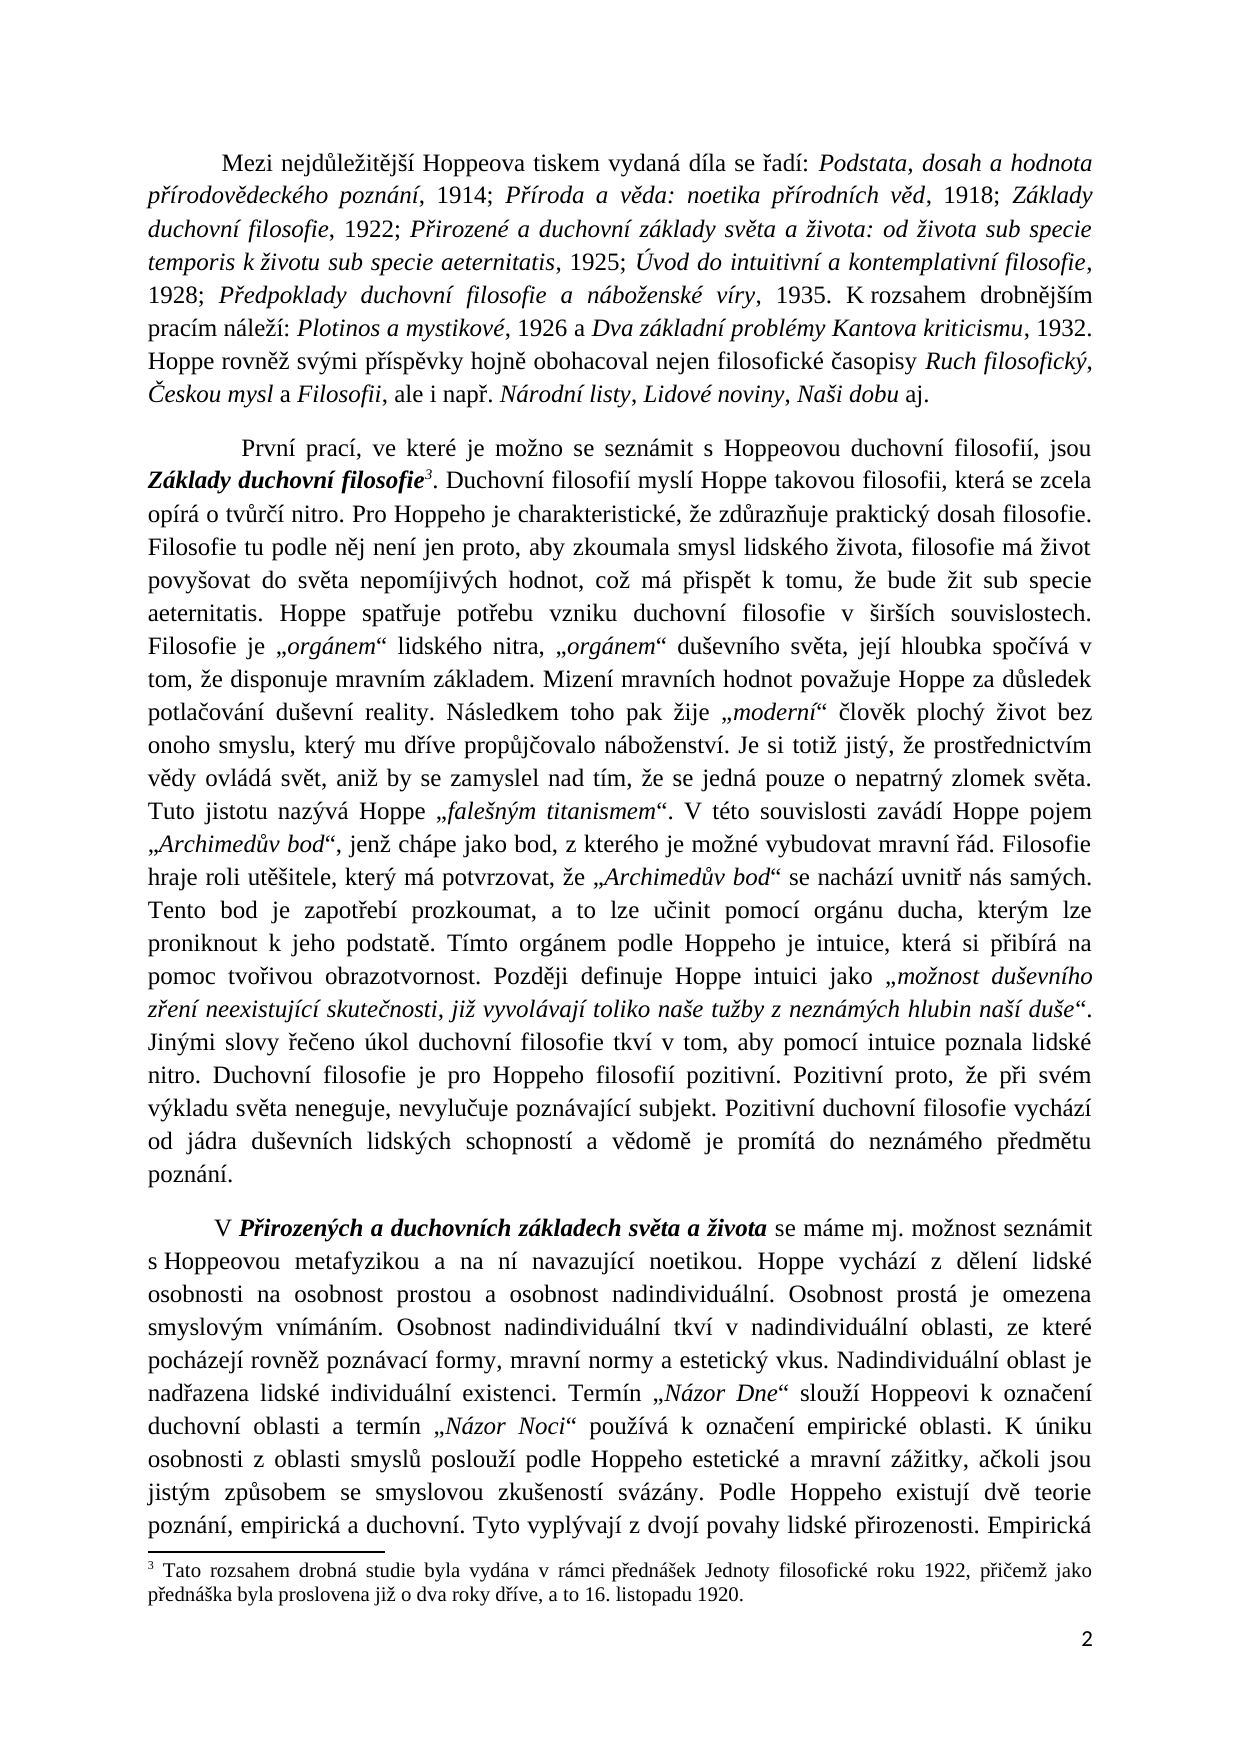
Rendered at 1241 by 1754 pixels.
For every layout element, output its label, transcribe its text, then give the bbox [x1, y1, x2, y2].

text První prací, ve které je možno se seznámit s Hoppeovou duchovní filosofií, jsou Základy duchovní filosofie. Duchovní filosofií myslí Hoppe takovou filosofii, která se zcela opírá o tvůrčí nitro. Pro Hoppeho je charakteristické, že zdůrazňuje praktický dosah filosofie. Filosofie tu podle něj není jen proto, aby zkoumala smysl lidského života, filosofie má život povyšovat do světa nepomíjivých hodnot, což má přispět k tomu, že bude žit sub specie aeternitatis. Hoppe spatřuje potřebu vzniku duchovní filosofie v širších souvislostech. Filosofie je „orgánem“ lidského nitra, „orgánem“ duševního světa, její hloubka spočívá v tom, že disponuje mravním základem. Mizení mravních hodnot považuje Hoppe za důsledek potlačování duševní reality. Následkem toho pak žije „moderní“ člověk plochý život bez onoho smyslu, který mu dříve propůjčovalo náboženství. Je si totiž jistý, že prostřednictvím vědy ovládá svět, aniž by se zamyslel nad tím, že se jedná pouze o nepatrný zlomek světa. Tuto jistotu nazývá Hoppe „falešným titanismem“. V této souvislosti zavádí Hoppe pojem „Archimedův bod“, jenž chápe jako bod, z kterého je možné vybudovat mravní řád. Filosofie hraje roli utěšitele, který má potvrzovat, že „Archimedův bod“ se nachází uvnitř nás samých. Tento bod je zapotřebí prozkoumat, a to lze učinit pomocí orgánu ducha, kterým lze proniknout k jeho podstatě. Tímto orgánem podle Hoppeho je intuice, která si přibírá na pomoc tvořivou obrazotvornost. Později definuje Hoppe intuici jako „možnost duševního zření neexistující skutečnosti, již vyvolávají toliko naše tužby z neznámých hlubin naší duše“. Jinými slovy řečeno úkol duchovní filosofie tkví v tom, aby pomocí intuice poznala lidské nitro. Duchovní filosofie je pro Hoppeho filosofií pozitivní. Pozitivní proto, že při svém výkladu světa neneguje, nevylučuje poznávající subjekt. Pozitivní duchovní filosofie vychází od jádra duševních lidských schopností a vědomě je promítá do neznámého předmětu poznání. [148, 433, 1093, 1188]
text Mezi nejdůležitější Hoppeova tiskem vydaná díla se řadí: Podstata, dosah a hodnota přírodovědeckého poznání, 1914; Příroda a věda: noetika přírodních věd, 1918; Základy duchovní filosofie, 1922; Přirozené a duchovní základy světa a života: od života sub specie temporis k životu sub specie aeternitatis, 1925; Úvod do intuitivní a kontemplativní filosofie, 1928; Předpoklady duchovní filosofie a náboženské víry, 1935. K rozsahem drobnějším pracím náleží: Plotinos a mystikové, 1926 a Dva základní problémy Kantova kriticismu, 1932. Hoppe rovněž svými příspěvky hojně obohacoval nejen filosofické časopisy Ruch filosofický, Českou mysl a Filosofii, ale i např. Národní listy, Lidové noviny, Naši dobu aj. [148, 148, 1093, 407]
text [148, 1213, 1093, 1539]
